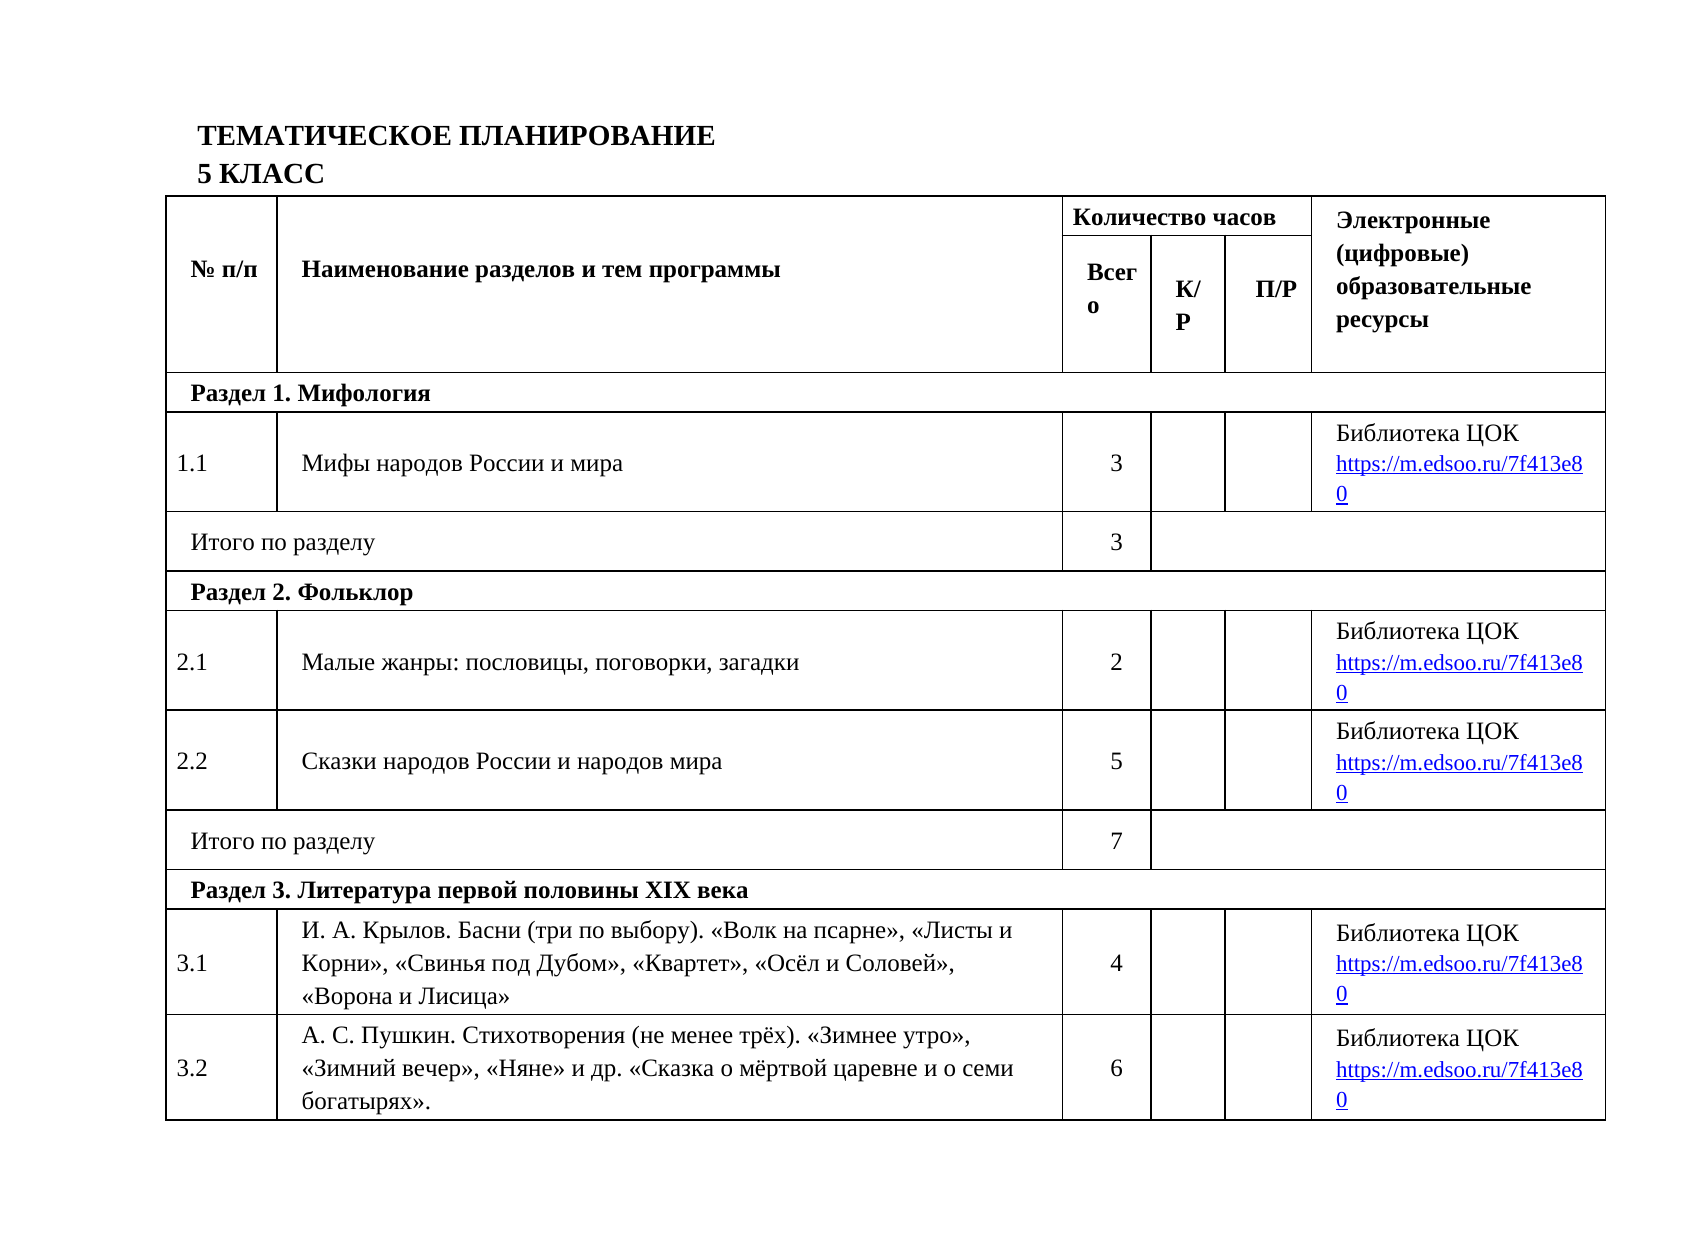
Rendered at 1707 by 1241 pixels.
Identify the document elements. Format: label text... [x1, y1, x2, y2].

table_cell Сказки народов России и народов мира [278, 711, 1062, 809]
text ТЕМАТИЧЕСКОЕ ПЛАНИРОВАНИЕ [190, 118, 1618, 152]
table_cell 2 [1063, 611, 1150, 709]
table_cell Мифы народов России и мира [278, 413, 1062, 511]
table_cell 1.1 [167, 413, 276, 511]
table_header Электронные (цифровые) образовательные ресурсы [1312, 197, 1605, 372]
table_cell [1226, 1015, 1311, 1119]
table_cell И. А. Крылов. Басни (три по выбору). «Волк на псарне», «Листы и Корни», «Свинья под Дубом», «Квартет», «Осёл и Соловей», «Ворона и Лисица» [278, 910, 1062, 1013]
table_cell [1152, 910, 1224, 1013]
table_cell Библиотека ЦОК https://m.edsoo.ru/7f413e80 [1312, 910, 1605, 1013]
table_cell 2.1 [167, 611, 276, 709]
table_cell 2.2 [167, 711, 276, 809]
table_cell [1152, 711, 1224, 809]
text 5 КЛАСС [190, 157, 1618, 190]
table_cell Малые жанры: пословицы, поговорки, загадки [278, 611, 1062, 709]
table_cell 3 [1063, 413, 1150, 511]
table_header № п/п [167, 197, 276, 372]
table_cell [1152, 1015, 1224, 1119]
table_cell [1312, 1015, 1605, 1119]
table_cell Библиотека ЦОК https://m.edsoo.ru/7f413e80 [1312, 611, 1605, 709]
table_cell А. С. Пушкин. Стихотворения (не менее трёх). «Зимнее утро», «Зимний вечер», «Няне» и др. «Сказка о мёртвой царевне и о семи богатырях». [278, 1015, 1062, 1119]
table_cell Раздел 2. Фольклор [167, 572, 1605, 609]
table_cell [1226, 910, 1311, 1013]
table_cell П/Р [1226, 236, 1311, 372]
table_cell Раздел 1. Мифология [167, 373, 1605, 411]
table_cell 6 [1063, 1015, 1150, 1119]
table_header Наименование разделов и тем программы [278, 197, 1062, 372]
table_cell Итого по разделу [167, 811, 1062, 869]
table_cell [1152, 811, 1605, 869]
table_cell 3 [1063, 512, 1150, 570]
table_cell [1152, 413, 1224, 511]
table_cell [1226, 711, 1311, 809]
table_cell Библиотека ЦОК https://m.edsoo.ru/7f413e80 [1312, 413, 1605, 511]
table_header Количество часов [1063, 197, 1311, 234]
table_cell 4 [1063, 910, 1150, 1013]
table_cell К/Р [1152, 236, 1224, 372]
table_cell [1226, 611, 1311, 709]
table_cell Всего [1063, 236, 1150, 372]
table_cell [1226, 413, 1311, 511]
table_cell 3.2 [167, 1015, 276, 1119]
table_cell 5 [1063, 711, 1150, 809]
table_cell Библиотека ЦОК https://m.edsoo.ru/7f413e80 [1312, 711, 1605, 809]
table_cell [1152, 512, 1605, 570]
table_cell 7 [1063, 811, 1150, 869]
table_cell 3.1 [167, 910, 276, 1013]
table_cell Итого по разделу [167, 512, 1062, 570]
table_cell Раздел 3. Литература первой половины XIX века [167, 870, 1605, 908]
table_cell [1152, 611, 1224, 709]
